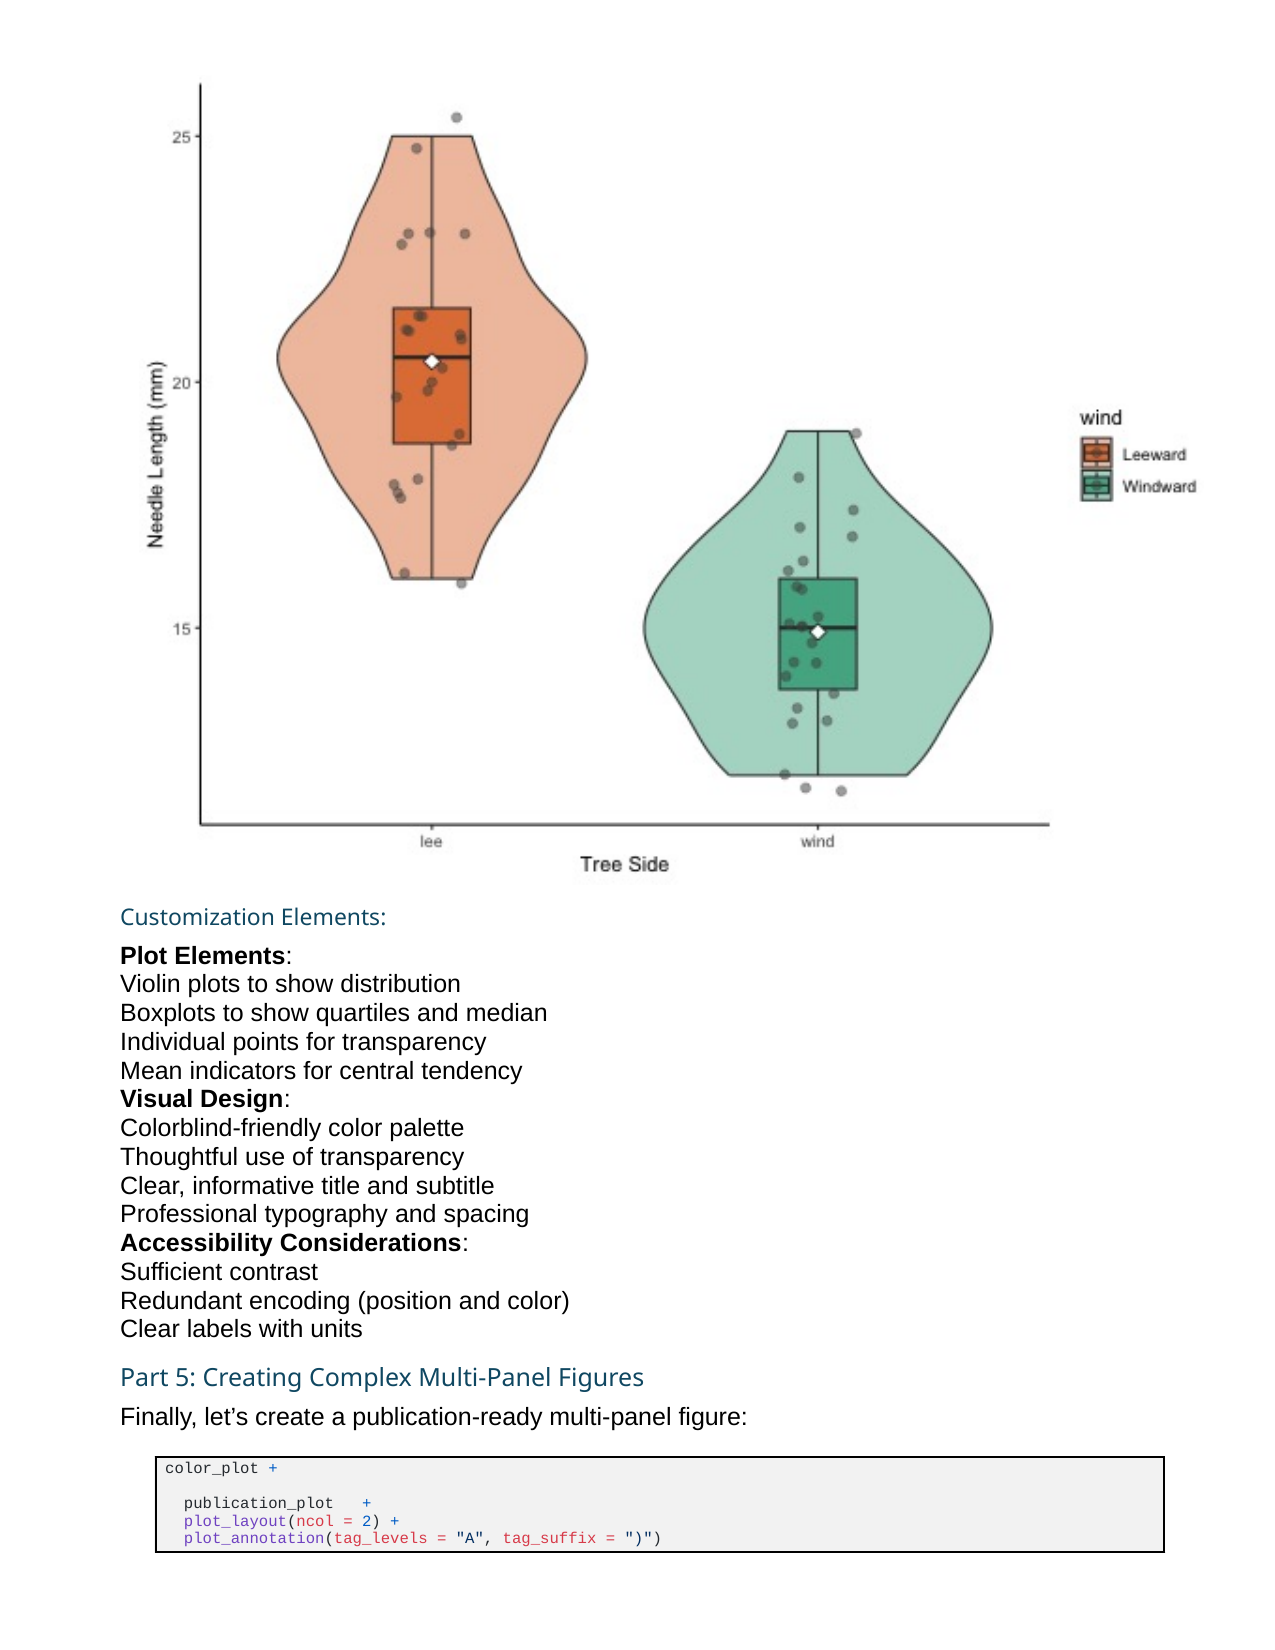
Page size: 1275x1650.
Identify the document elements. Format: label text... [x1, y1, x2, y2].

subtitle Part 5: Creating Complex Multi-Panel Figures [120, 1360, 1200, 1394]
picture [138, 75, 1218, 885]
subtitle Customization Elements: [120, 901, 1200, 932]
text color_plot + publication_plot + plot_layout(ncol = 2) + plot_annotation(tag_levels = "A", tag_suffix = ")") [157, 1458, 1163, 1551]
